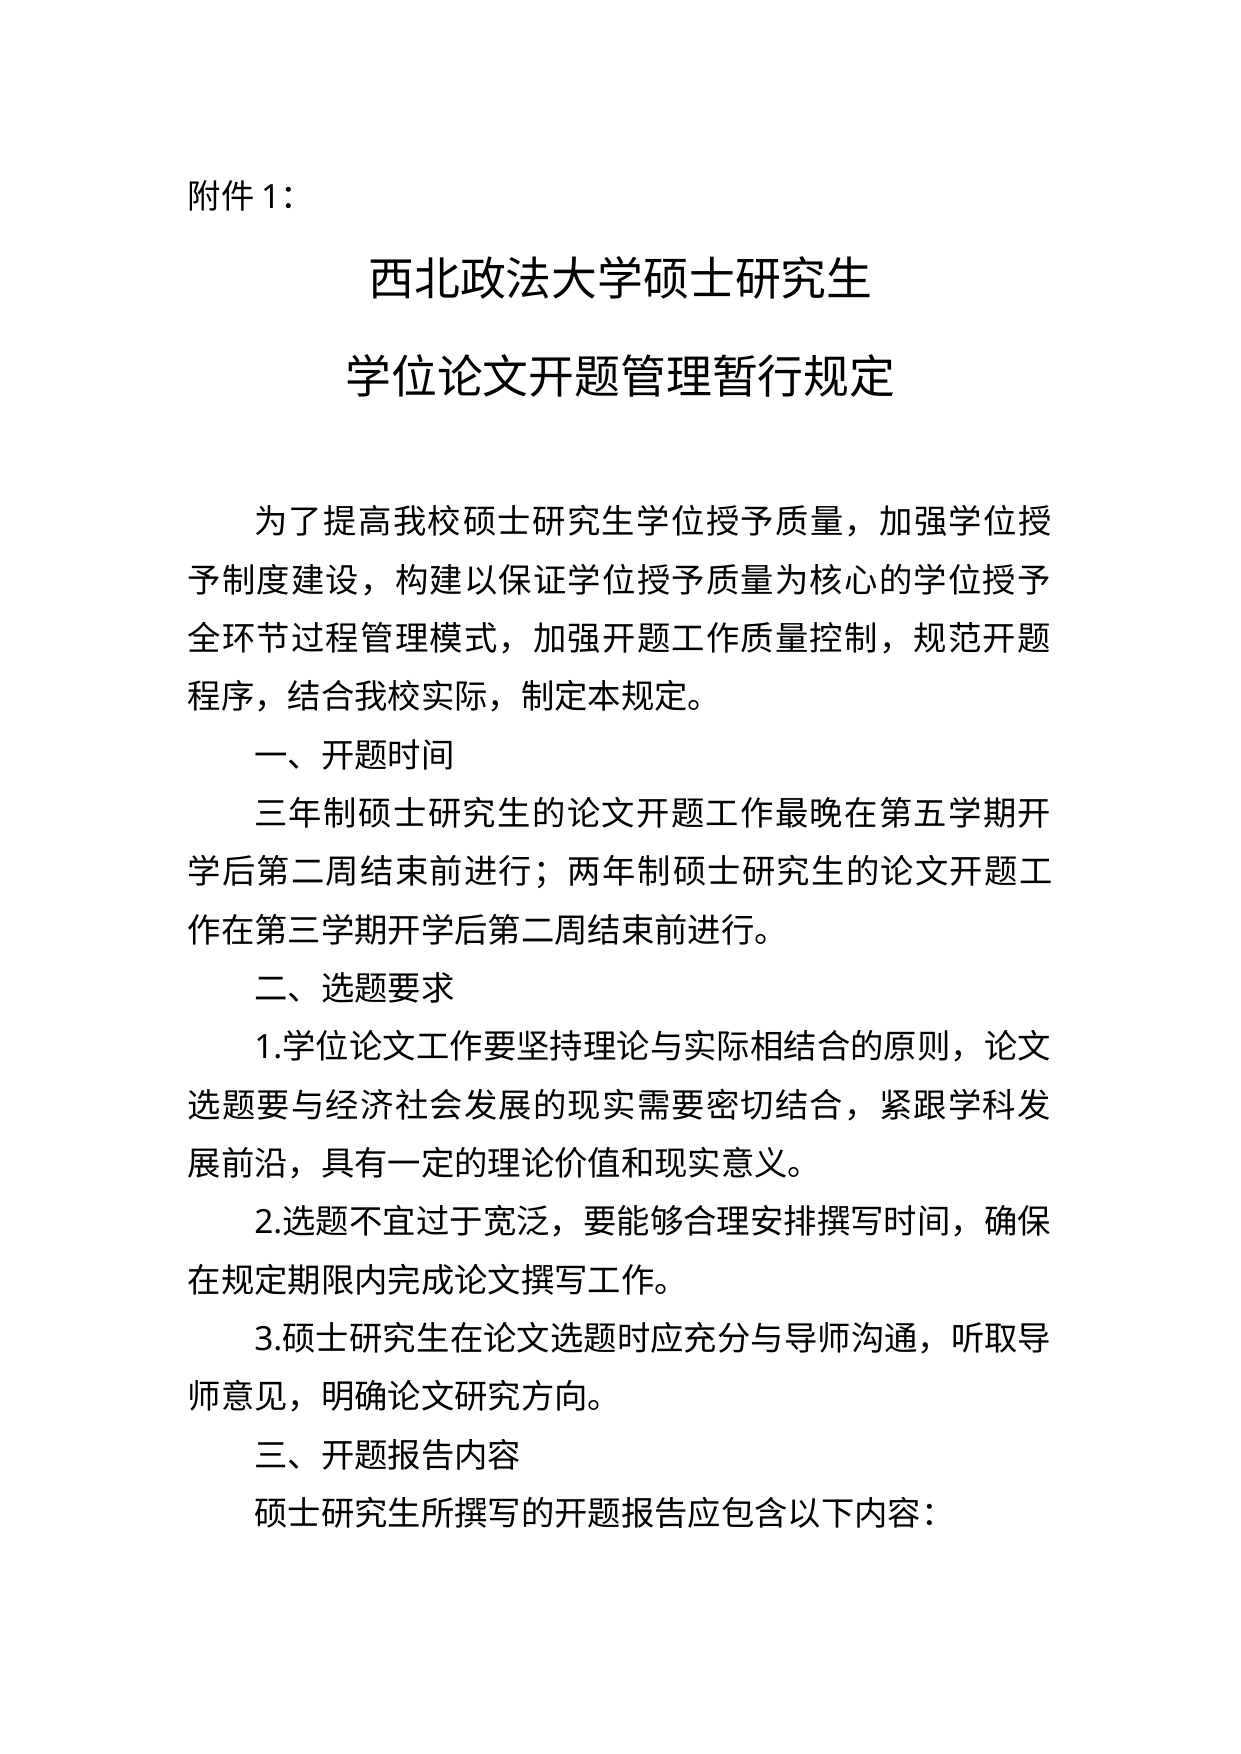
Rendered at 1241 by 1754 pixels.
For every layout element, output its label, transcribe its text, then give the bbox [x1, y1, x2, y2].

text 为了提高我校硕士研究生学位授予质量，加强学位授予制度建设，构建以保证学位授予质量为核心的学位授予全环节过程管理模式，加强开题工作质量控制，规范开题程序，结合我校实际，制定本规定。 [187, 487, 1053, 720]
text 2.选题不宜过于宽泛，要能够合理安排撰写时间，确保在规定期限内完成论文撰写工作。 [187, 1187, 1053, 1304]
text 西北政法大学硕士研究生 [187, 227, 1053, 324]
text 附件1： [187, 162, 1053, 227]
text 3.硕士研究生在论文选题时应充分与导师沟通，听取导师意见，明确论文研究方向。 [187, 1304, 1053, 1420]
text 三年制硕士研究生的论文开题工作最晚在第五学期开学后第二周结束前进行；两年制硕士研究生的论文开题工作在第三学期开学后第二周结束前进行。 [187, 779, 1053, 954]
text 三、开题报告内容 [187, 1420, 1053, 1479]
text 二、选题要求 [187, 954, 1053, 1012]
text 学位论文开题管理暂行规定 [187, 324, 1053, 422]
text 一、开题时间 [187, 720, 1053, 779]
text 硕士研究生所撰写的开题报告应包含以下内容： [187, 1479, 1053, 1537]
text 1.学位论文工作要坚持理论与实际相结合的原则，论文选题要与经济社会发展的现实需要密切结合，紧跟学科发展前沿，具有一定的理论价值和现实意义。 [187, 1012, 1053, 1187]
